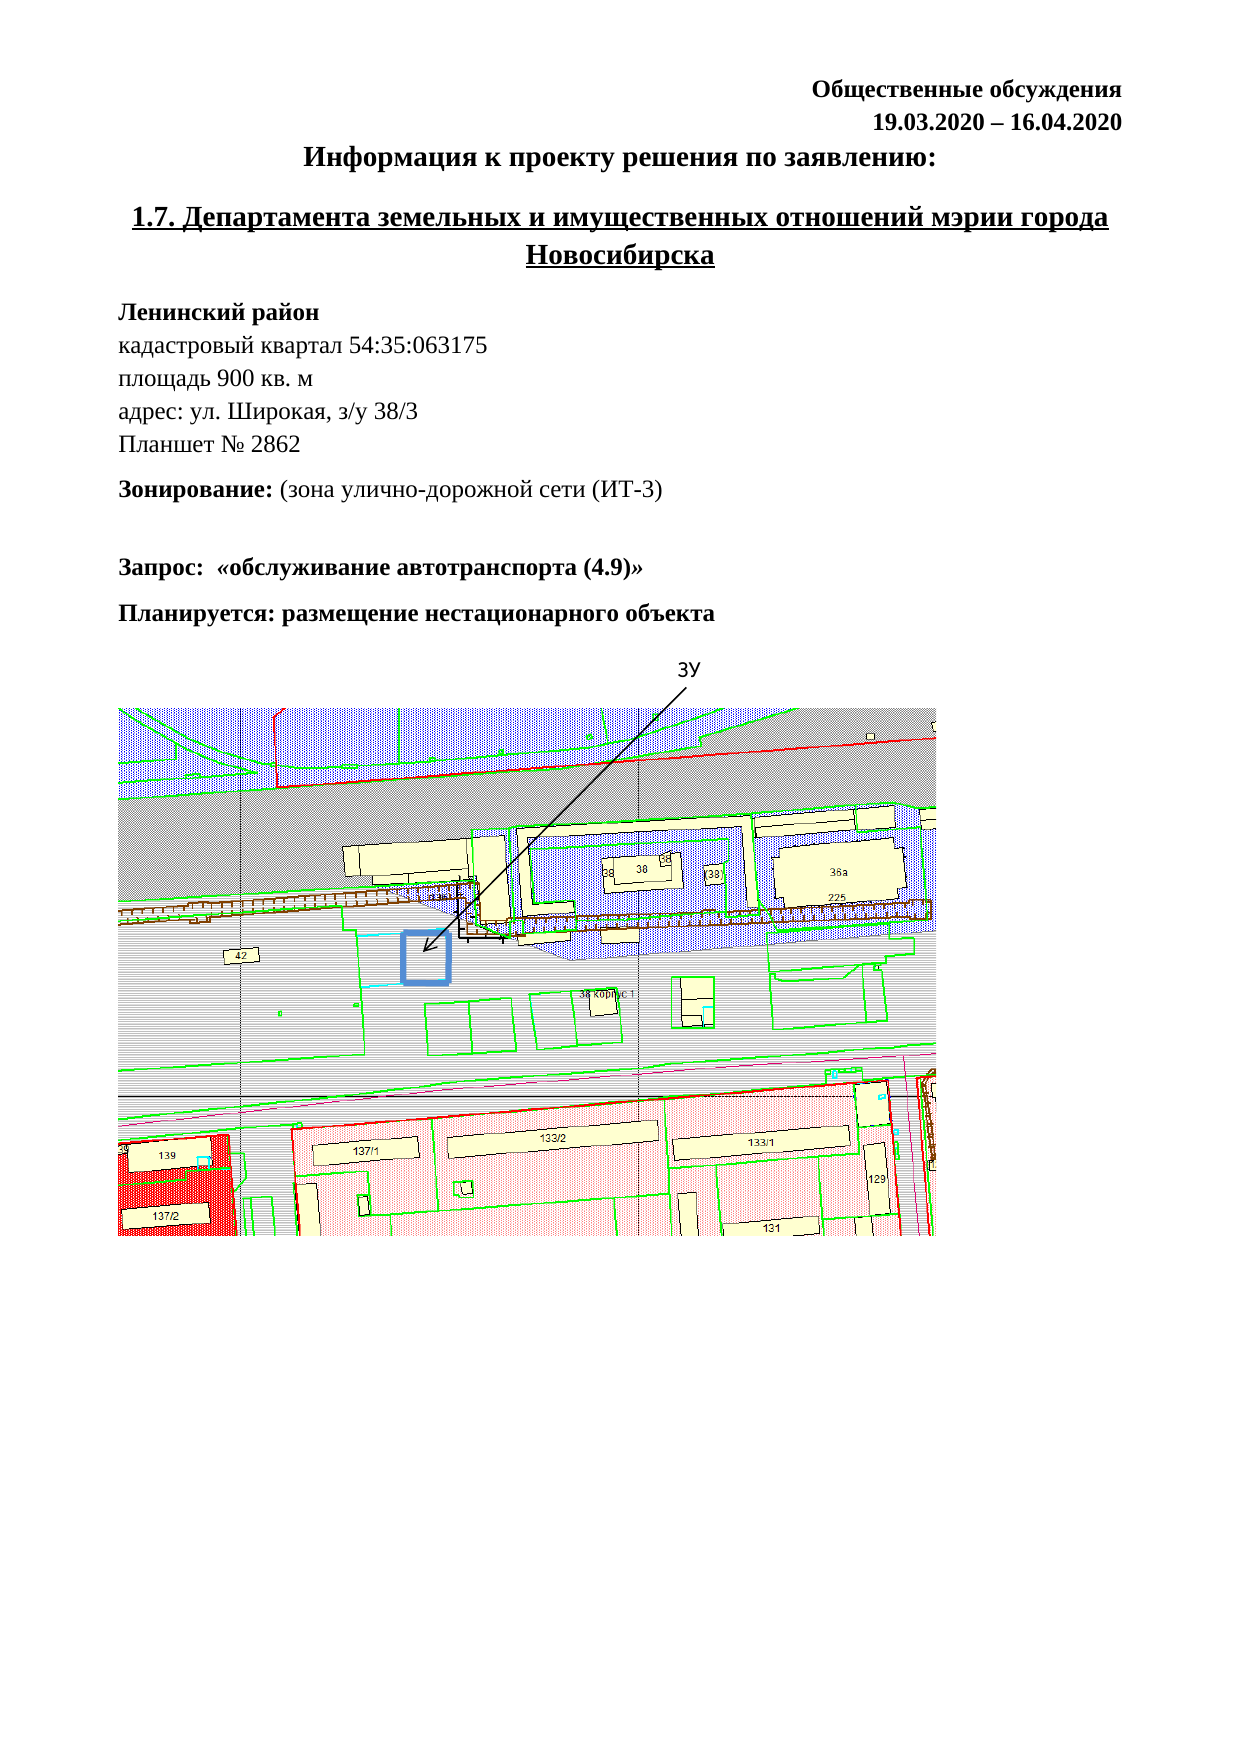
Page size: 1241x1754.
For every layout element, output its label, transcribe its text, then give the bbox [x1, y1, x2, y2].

text Ленинский район [118, 297, 1152, 326]
picture [407, 936, 445, 980]
text Запрос: «обслуживание автотранспорта (4.9)» [118, 552, 1152, 581]
text кадастровый квартал 54:35:063175 [118, 330, 1152, 358]
text адрес: ул. Широкая, з/у 38/3 [118, 396, 1152, 424]
picture [118, 708, 937, 1236]
text 1.7. Департамента земельных и имущественных отношений мэрии города Новосибирска [118, 199, 1122, 271]
text Планируется: размещение нестационарного объекта [118, 598, 1152, 626]
text Планшет № 2862 [118, 429, 1152, 458]
text площадь 900 кв. м [118, 363, 1152, 392]
text Информация к проекту решения по заявлению: [118, 139, 1122, 173]
text Зонирование: (зона улично-дорожной сети (ИТ-3) [118, 474, 1152, 503]
text ЗУ [111, 655, 1152, 683]
